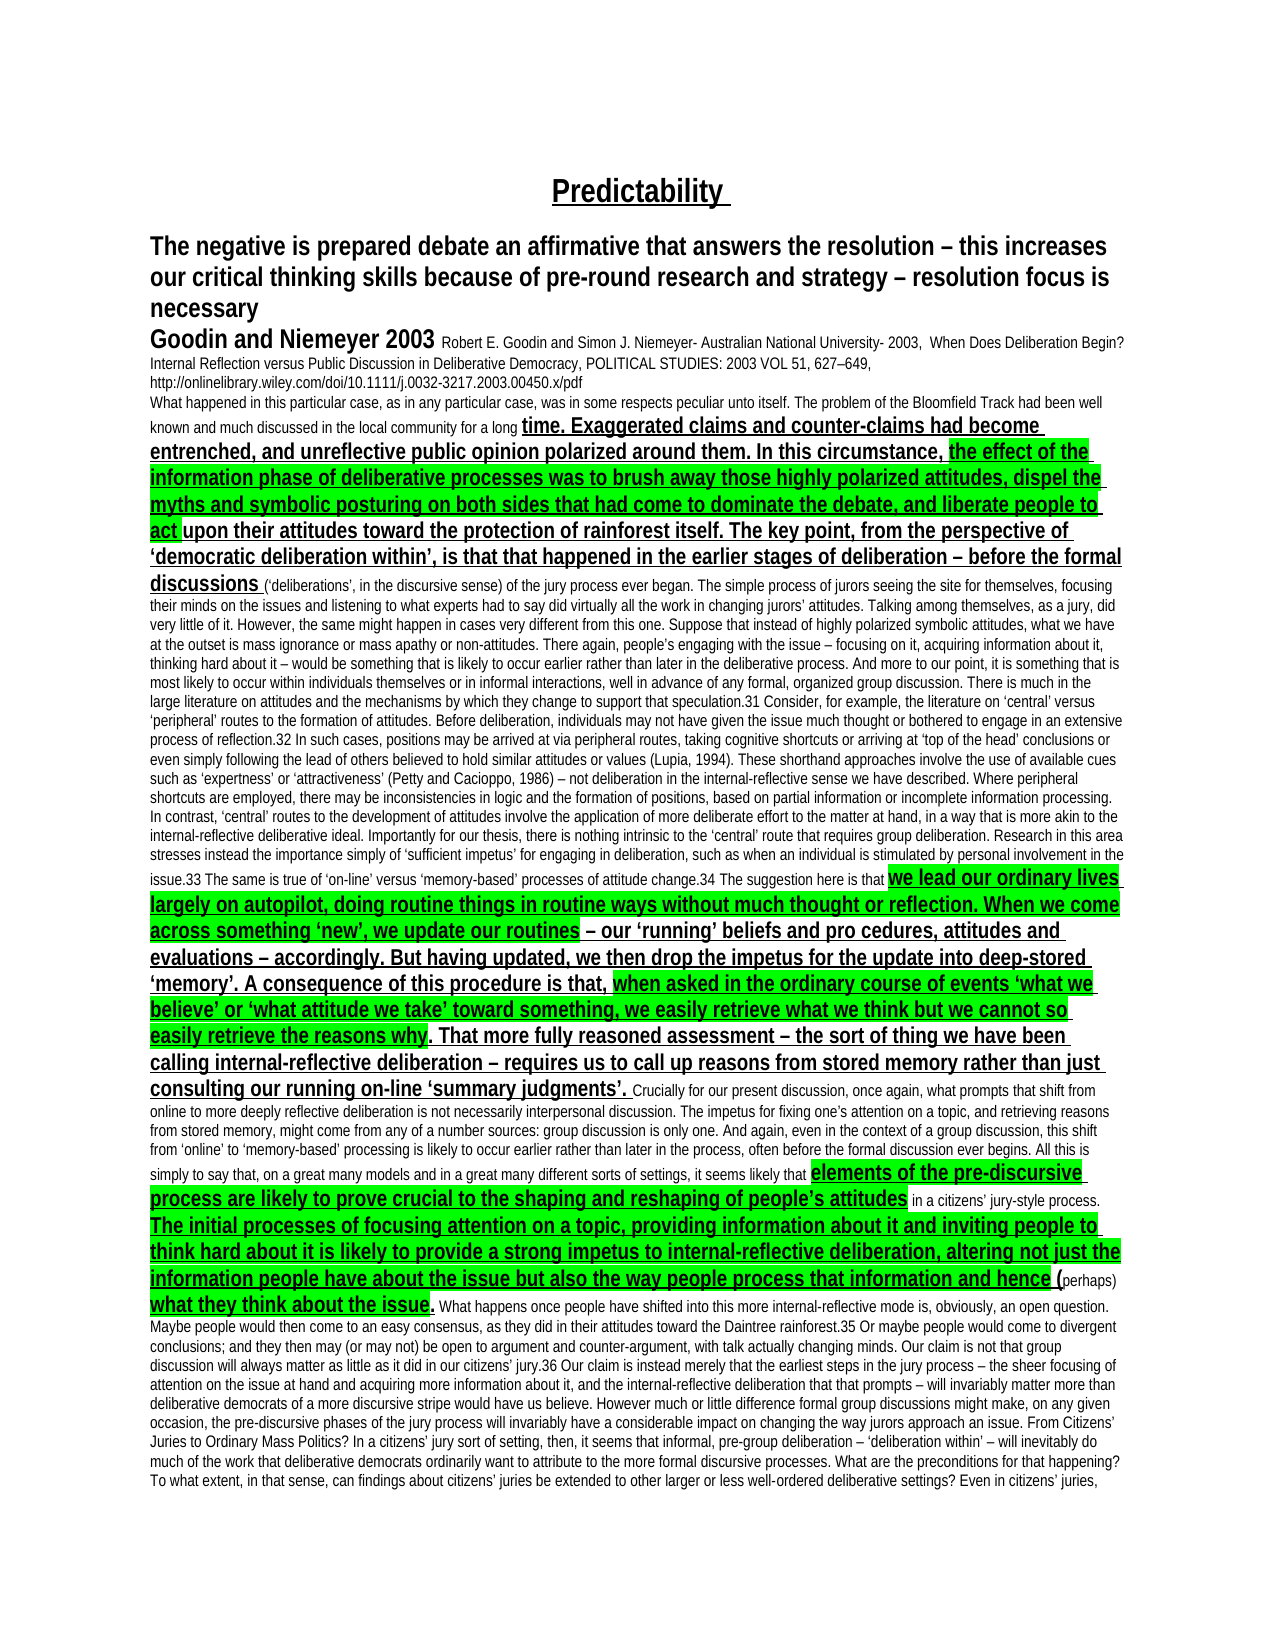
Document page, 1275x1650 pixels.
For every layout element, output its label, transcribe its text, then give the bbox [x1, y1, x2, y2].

text Goodin and Niemeyer 2003 Robert E. Goodin and Simon J. Niemeyer- Australian National University- 2003, When Does Deliberation Begin? Internal Reflection versus Public Discussion in Deliberative Democracy, POLITICAL STUDIES: 2003 VOL 51, 627–649, http://onlinelibrary.wiley.com/doi/10.1111/j.0032-3217.2003.00450.x/pdf [150, 323, 1125, 392]
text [150, 392, 1125, 1490]
subtitle The negative is prepared debate an affirmative that answers the resolution – this increases our critical thinking skills because of pre-round research and strategy – resolution focus is necessary [150, 230, 1125, 323]
subtitle Predictability [150, 171, 1125, 209]
